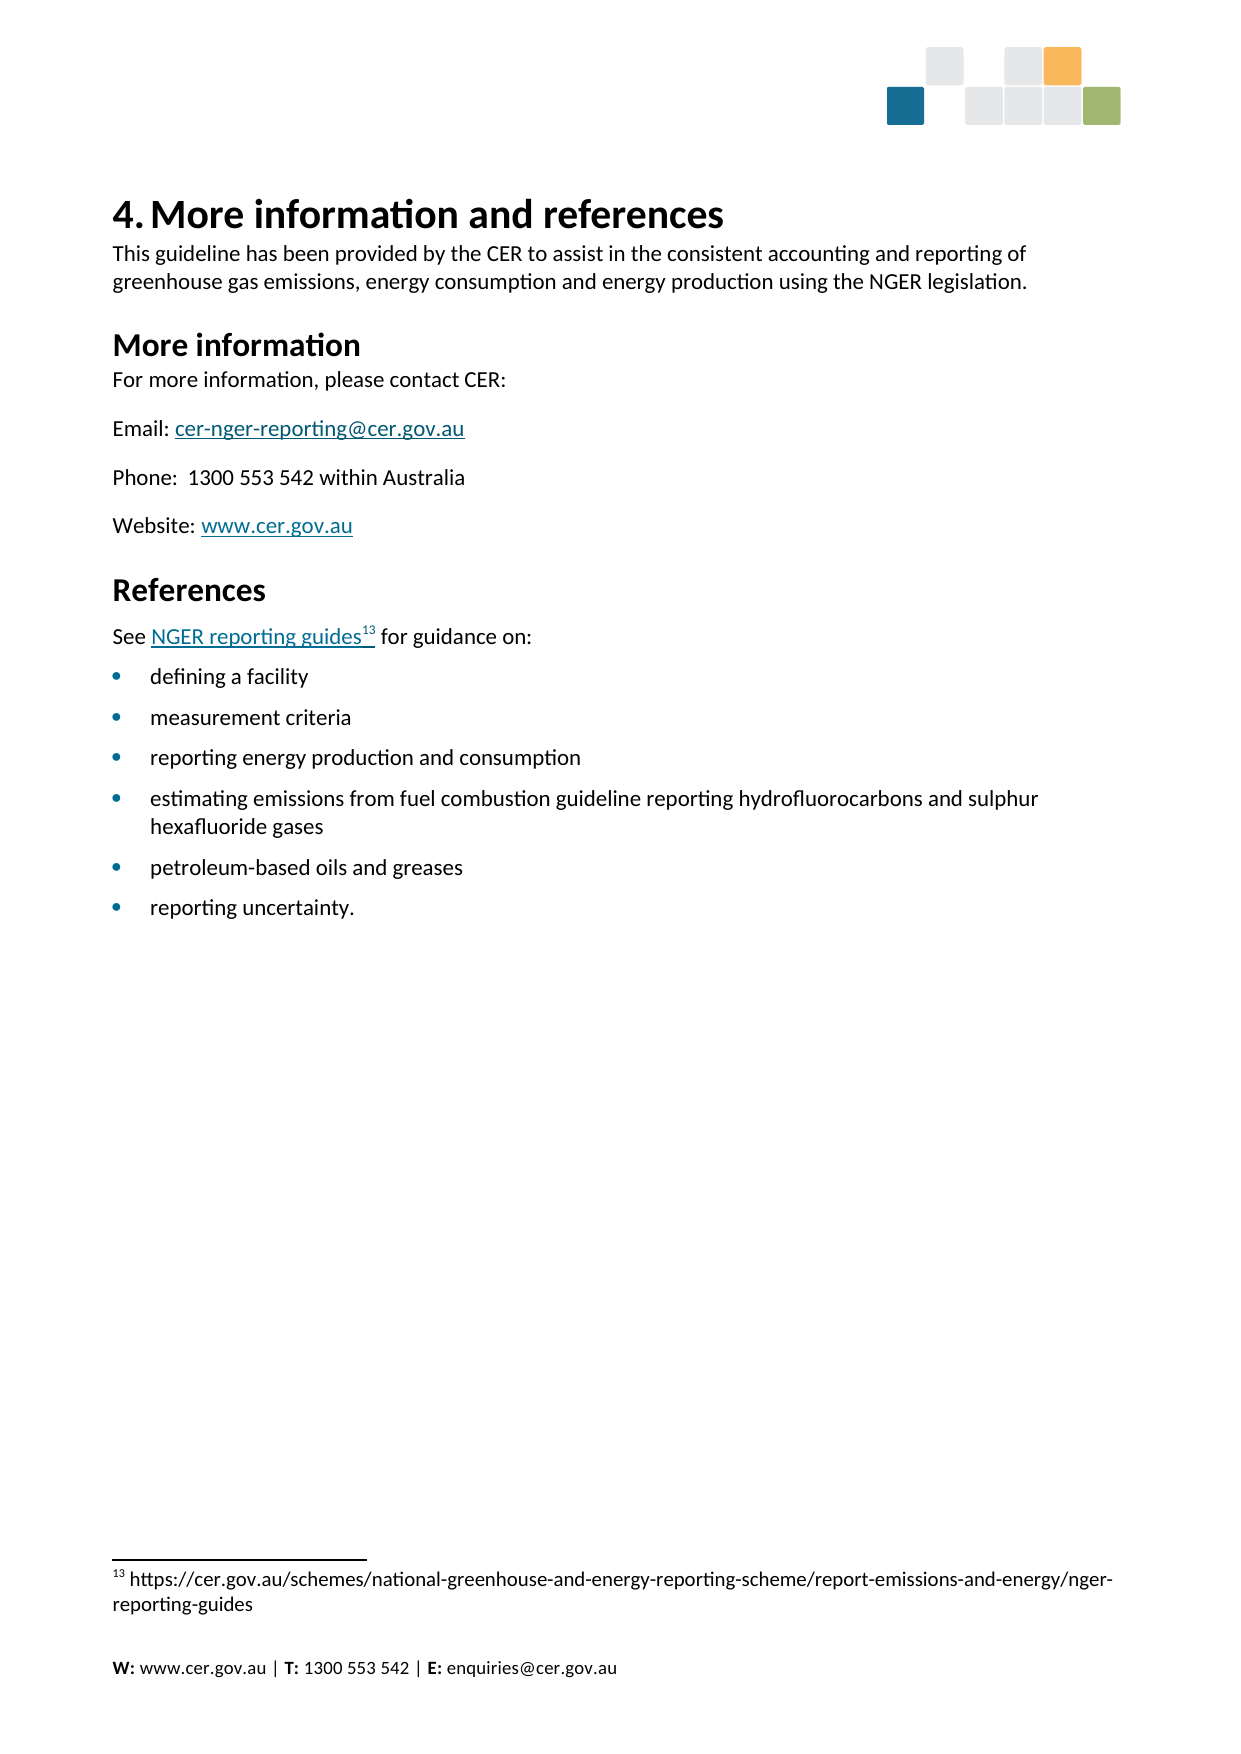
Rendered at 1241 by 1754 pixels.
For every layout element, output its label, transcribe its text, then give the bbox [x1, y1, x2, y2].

picture [887, 47, 1121, 125]
list reporting energy production and consumption [112, 743, 1128, 772]
picture [350, 421, 359, 426]
picture [369, 625, 374, 634]
subtitle More information [112, 324, 1128, 365]
list defining a facility [112, 662, 1128, 691]
text This guideline has been provided by the CER to assist in the consistent accounting and reporting of greenhouse gas emissions, energy consumption and energy production using the NGER legislation. [112, 239, 1128, 295]
list See NGER reporting guides for guidance on: [112, 622, 1128, 650]
text Website: www.cer.gov.au [112, 512, 1128, 539]
text Phone: 1300 553 542 within Australia [112, 463, 1128, 491]
subtitle References [112, 569, 1128, 609]
list petroleum-based oils and greases [112, 853, 1128, 881]
list estimating emissions from fuel combustion guideline reporting hydrofluorocarbons and sulphur hexafluoride gases [112, 784, 1128, 840]
list reporting uncertainty. [112, 893, 1128, 921]
list measurement criteria [112, 703, 1128, 731]
subtitle More information and references [112, 188, 1128, 239]
text For more information, please contact CER: [112, 365, 1128, 393]
text Email: cer-nger-reporting@cer.gov.au [112, 414, 1128, 442]
